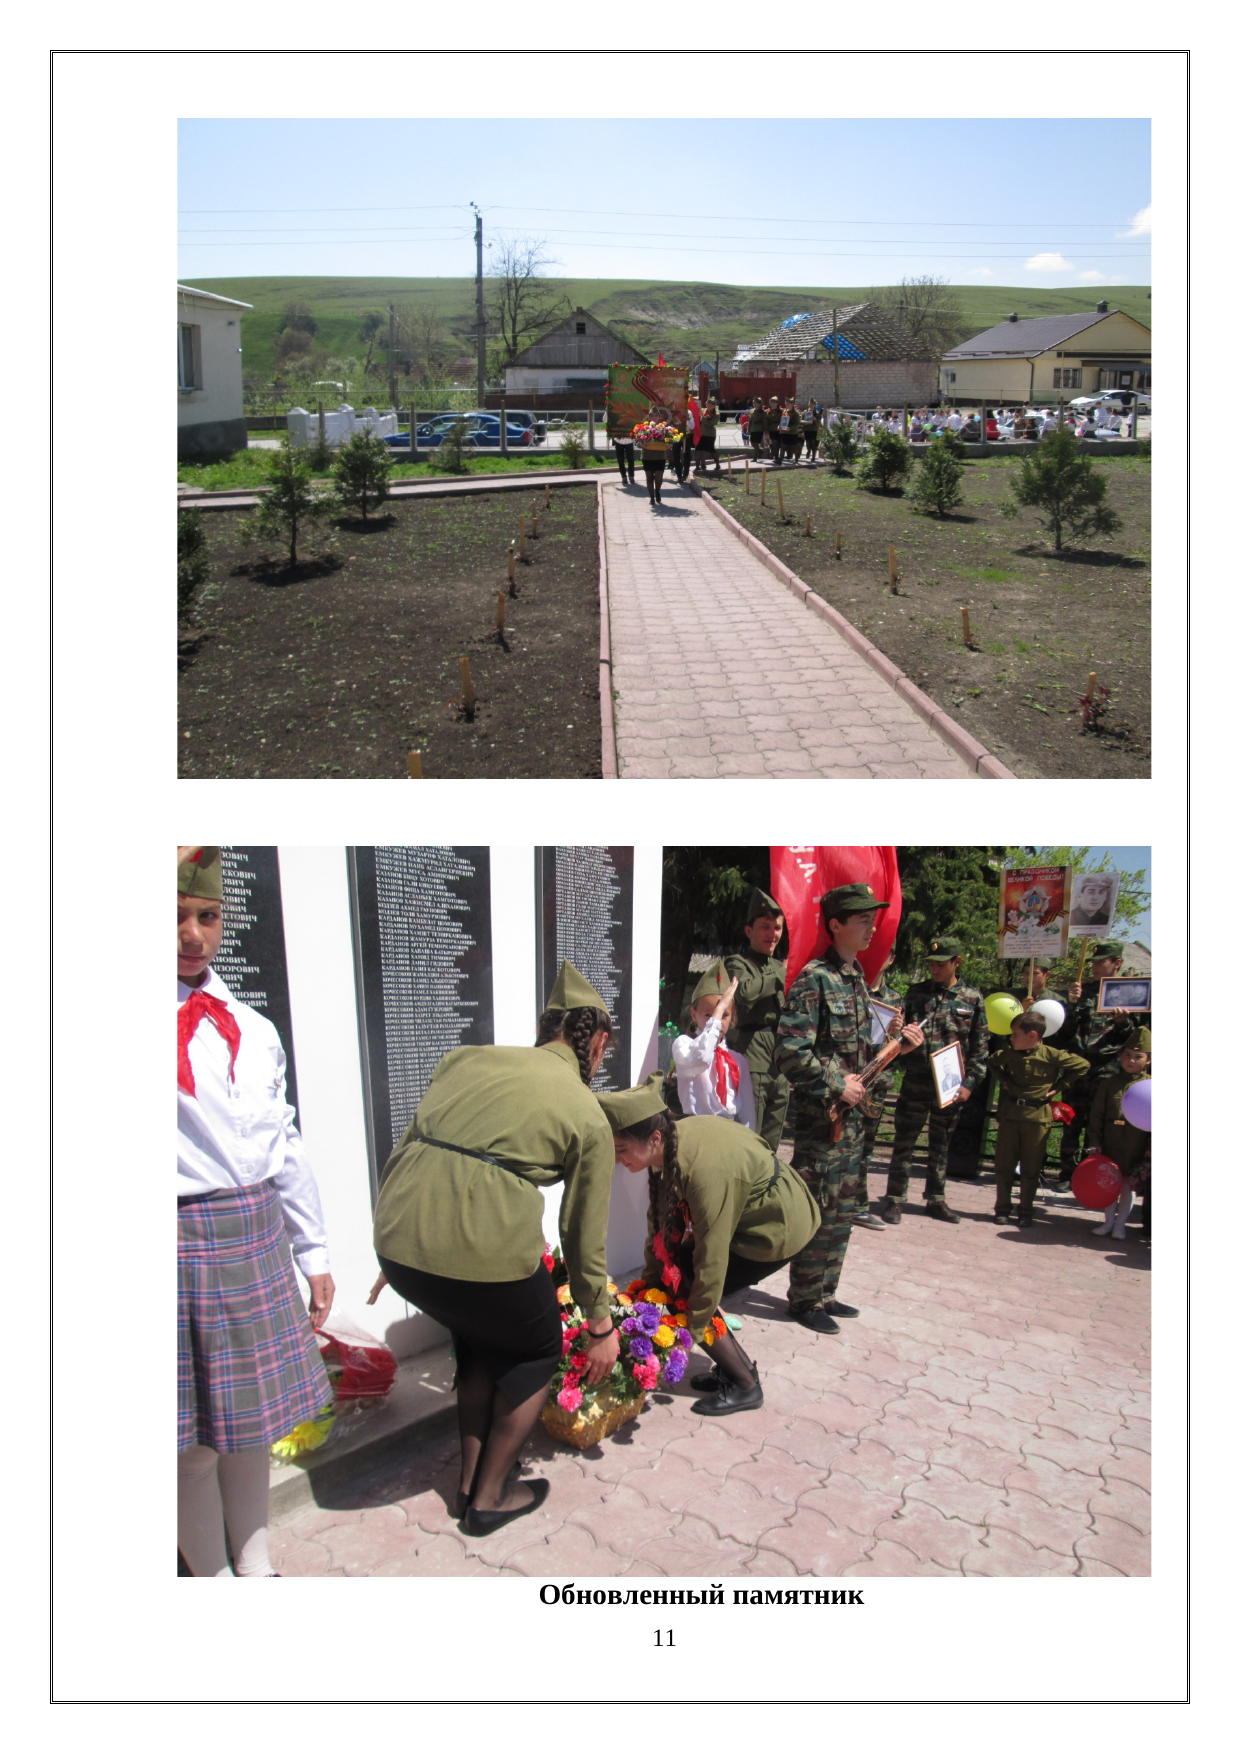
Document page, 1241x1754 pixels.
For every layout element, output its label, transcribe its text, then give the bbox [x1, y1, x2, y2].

picture [177, 118, 1152, 779]
text Обновленный памятник [177, 1577, 1152, 1611]
picture [177, 846, 1152, 1577]
